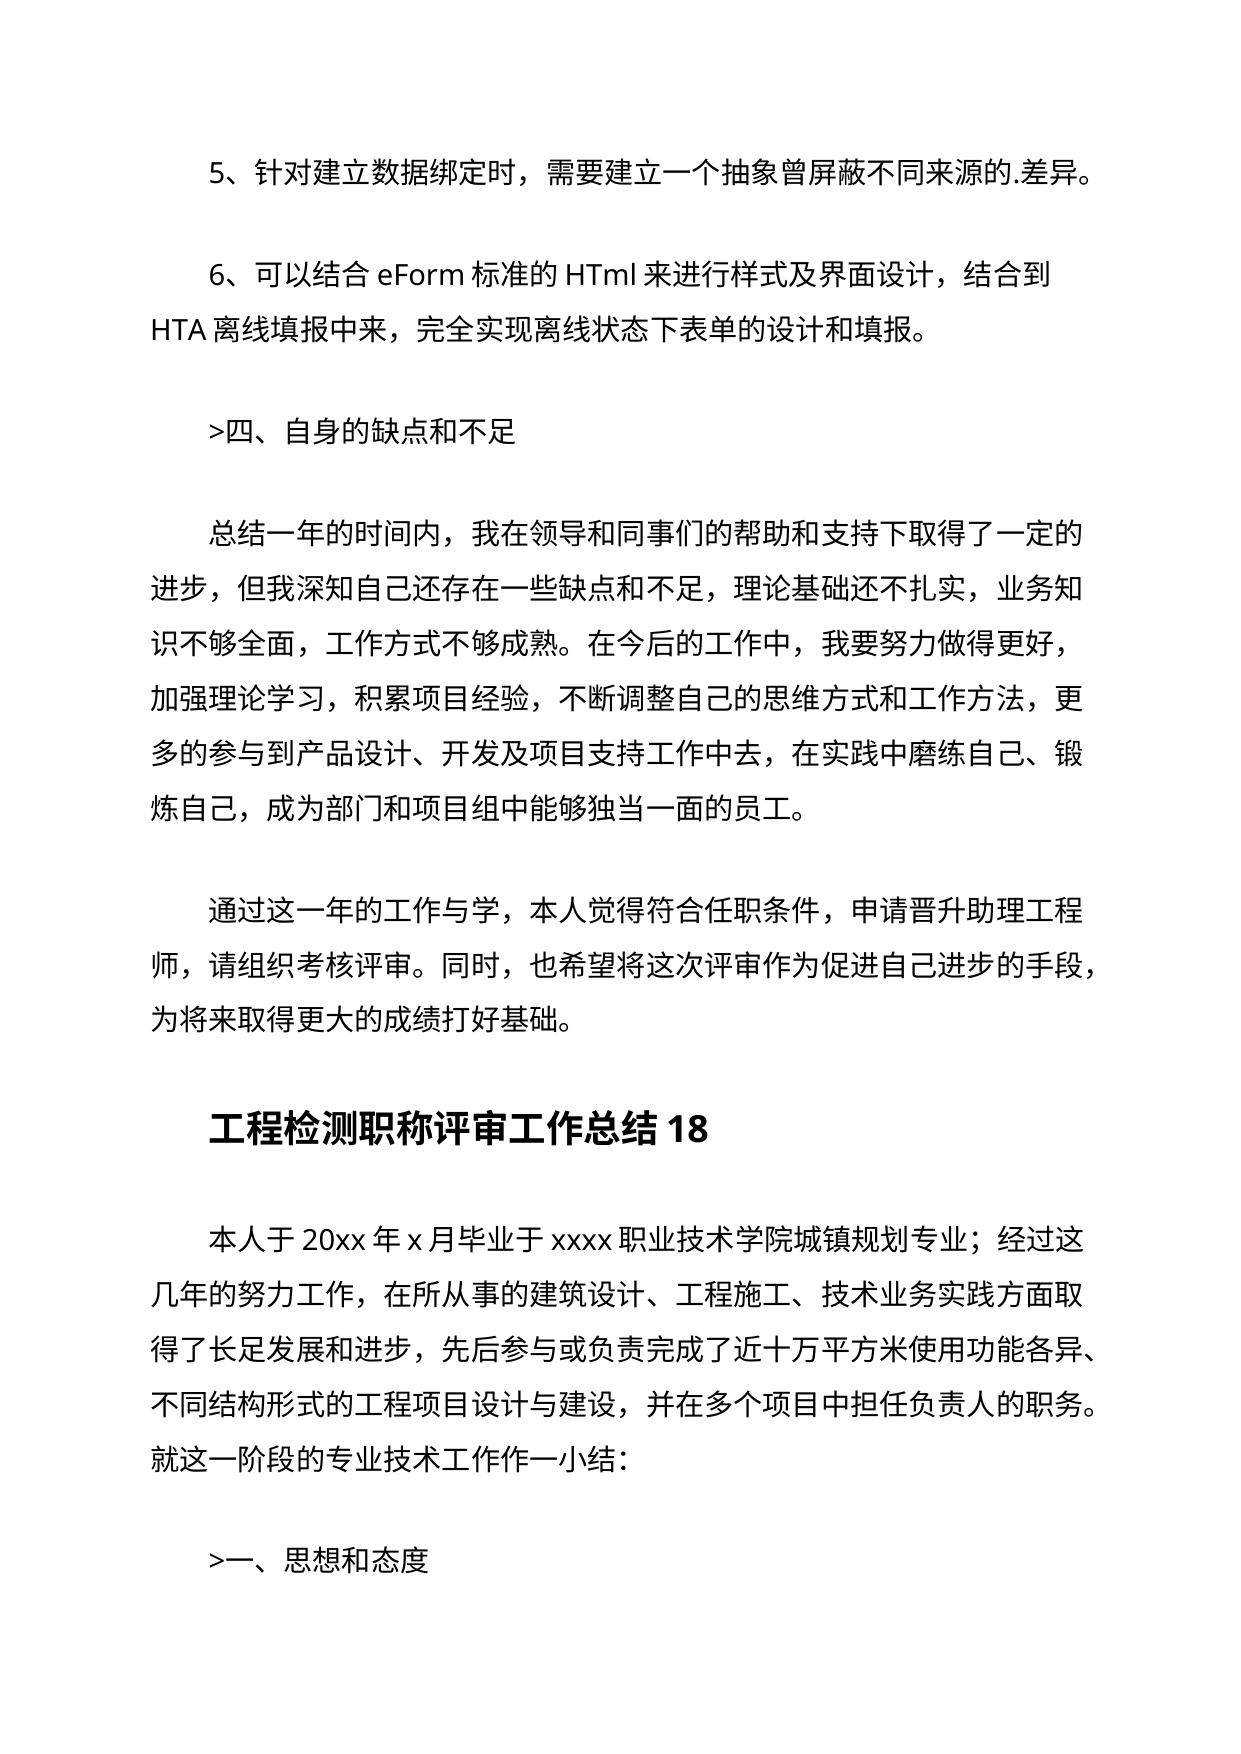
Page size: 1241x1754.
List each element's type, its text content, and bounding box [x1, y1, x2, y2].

text 6、可以结合eForm标准的HTml来进行样式及界面设计，结合到HTA离线填报中来，完全实现离线状态下表单的设计和填报。 [150, 252, 1090, 349]
text >一、思想和态度 [150, 1538, 1090, 1580]
text 总结一年的时间内，我在领导和同事们的帮助和支持下取得了一定的进步，但我深知自己还存在一些缺点和不足，理论基础还不扎实，业务知识不够全面，工作方式不够成熟。在今后的工作中，我要努力做得更好，加强理论学习，积累项目经验，不断调整自己的思维方式和工作方法，更多的参与到产品设计、开发及项目支持工作中去，在实践中磨练自己、锻炼自己，成为部门和项目组中能够独当一面的员工。 [150, 511, 1090, 828]
text >四、自身的缺点和不足 [150, 409, 1090, 451]
text 5、针对建立数据绑定时，需要建立一个抽象曾屏蔽不同来源的.差异。 [150, 150, 1090, 192]
text 本人于20xx年x月毕业于xxxx职业技术学院城镇规划专业；经过这几年的努力工作，在所从事的建筑设计、工程施工、技术业务实践方面取得了长足发展和进步，先后参与或负责完成了近十万平方米使用功能各异、不同结构形式的工程项目设计与建设，并在多个项目中担任负责人的职务。就这一阶段的专业技术工作作一小结： [150, 1216, 1090, 1478]
text 工程检测职称评审工作总结18 [150, 1099, 1090, 1153]
text 通过这一年的工作与学，本人觉得符合任职条件，申请晋升助理工程师，请组织考核评审。同时，也希望将这次评审作为促进自己进步的手段，为将来取得更大的成绩打好基础。 [150, 887, 1090, 1039]
